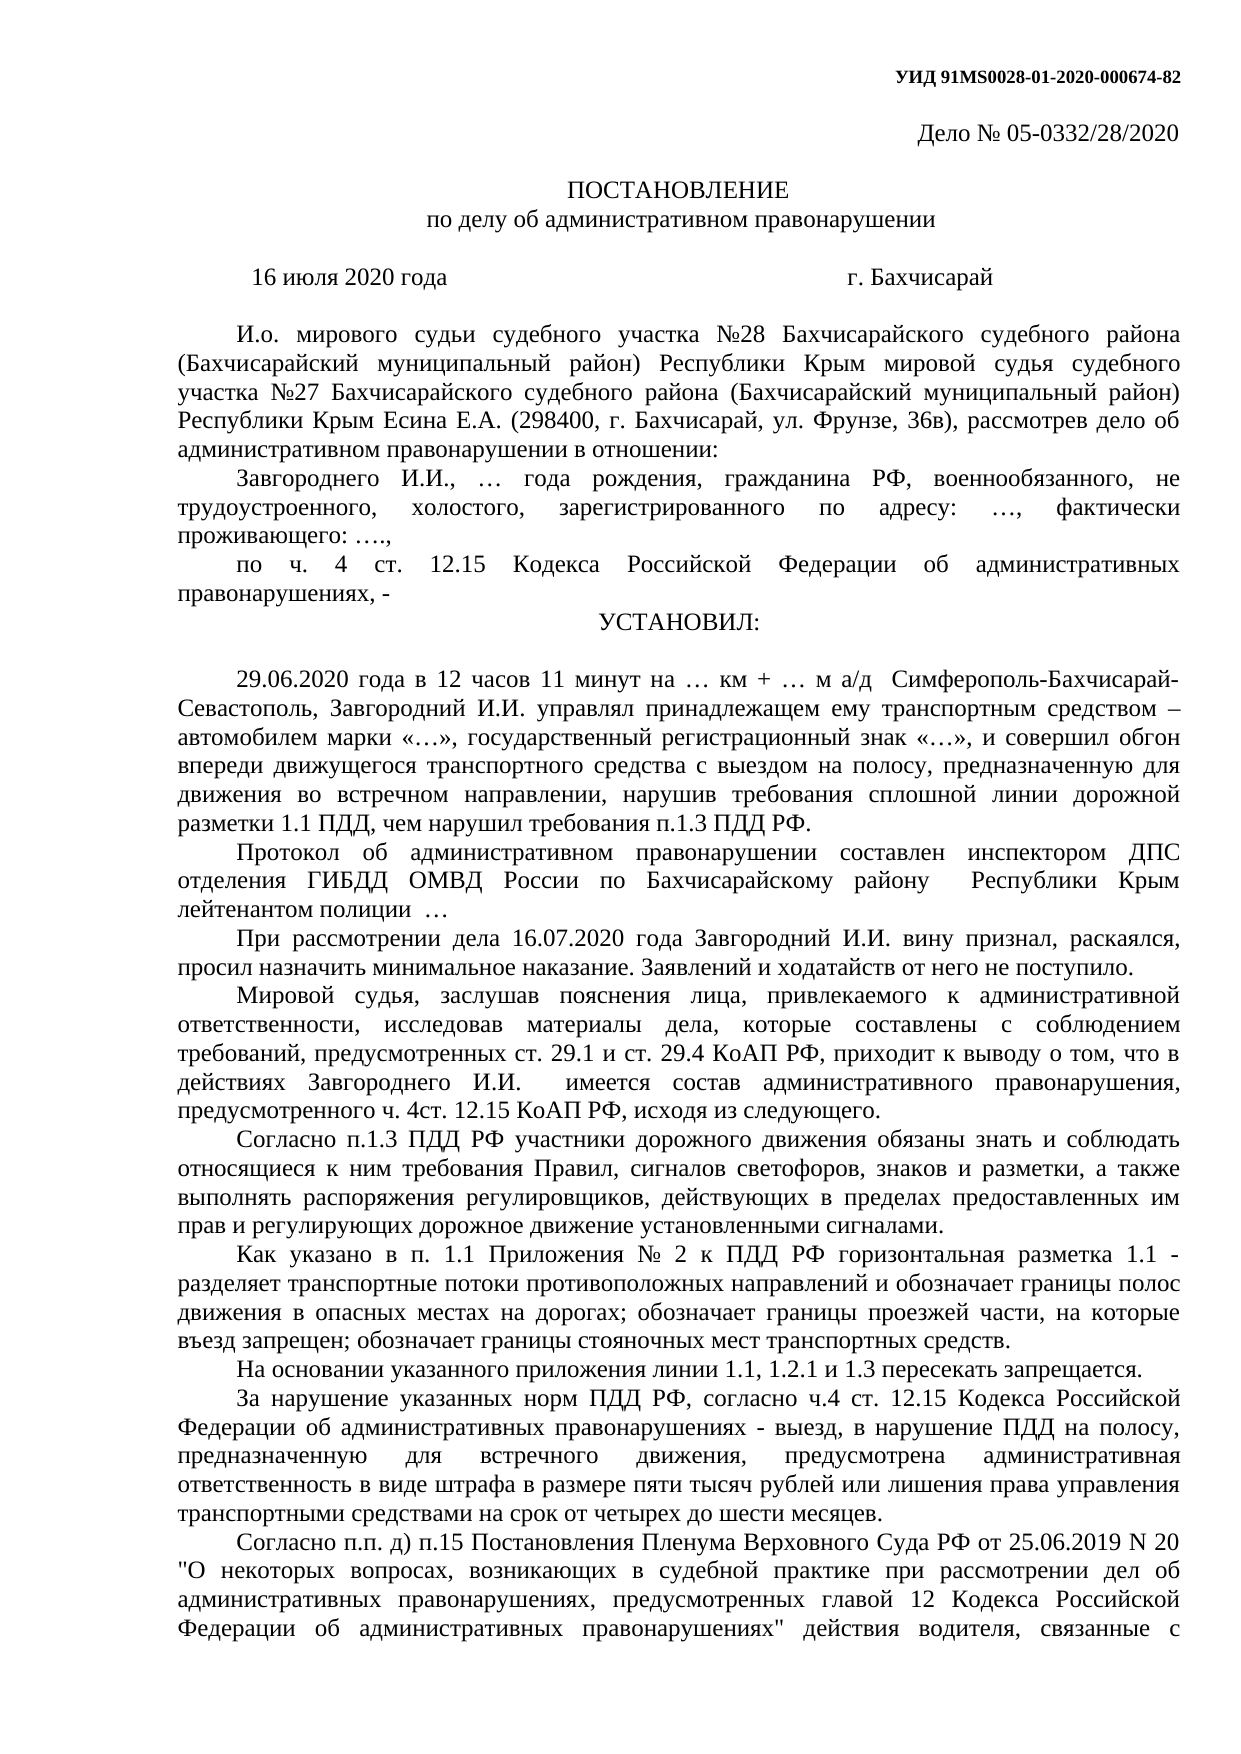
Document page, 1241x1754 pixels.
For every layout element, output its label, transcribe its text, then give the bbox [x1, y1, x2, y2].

text по ч. 4 ст. 12.15 Кодекса Российской Федерации об административных правонарушениях, - [177, 549, 1181, 607]
text Протокол об административном правонарушении составлен инспектором ДПС отделения ГИБДД ОМВД России по Бахчисарайскому району Республики Крым лейтенантом полиции … [177, 837, 1181, 923]
text Дело № 05-0332/28/2020 [177, 118, 1179, 147]
text На основании указанного приложения линии 1.1, 1.2.1 и 1.3 пересекать запрещается. [177, 1354, 1181, 1383]
text Как указано в п. 1.1 Приложения № 2 к ПДД РФ горизонтальная разметка 1.1 - разделяет транспортные потоки противоположных направлений и обозначает границы полос движения в опасных местах на дорогах; обозначает границы проезжей части, на которые въезд запрещен; обозначает границы стояночных мест транспортных средств. [177, 1239, 1181, 1354]
text Согласно п.1.3 ПДД РФ участники дорожного движения обязаны знать и соблюдать относящиеся к ним требования Правил, сигналов светофоров, знаков и разметки, а также выполнять распоряжения регулировщиков, действующих в пределах предоставленных им прав и регулирующих дорожное движение установленными сигналами. [177, 1124, 1181, 1239]
text Мировой судья, заслушав пояснения лица, привлекаемого к административной ответственности, исследовав материалы дела, которые составлены с соблюдением требований, предусмотренных ст. 29.1 и ст. 29.4 КоАП РФ, приходит к выводу о том, что в действиях Завгороднего И.И. имеется состав административного правонарушения, предусмотренного ч. 4ст. 12.15 КоАП РФ, исходя из следующего. [177, 981, 1181, 1124]
text Завгороднего И.И., … года рождения, гражданина РФ, военнообязанного, не трудоустроенного, холостого, зарегистрированного по адресу: …, фактически проживающего: …., [177, 463, 1181, 549]
text И.о. мирового судьи судебного участка №28 Бахчисарайского судебного района (Бахчисарайский муниципальный район) Республики Крым мировой судья судебного участка №27 Бахчисарайского судебного района (Бахчисарайский муниципальный район) Республики Крым Есина Е.А. (298400, г. Бахчисарай, ул. Фрунзе, 36в), рассмотрев дело об административном правонарушении в отношении: [177, 319, 1181, 463]
text 16 июля 2020 года г. Бахчисарай [177, 262, 1179, 291]
text по делу об административном правонарушении [177, 204, 1179, 233]
text ПОСТАНОВЛЕНИЕ [177, 176, 1179, 204]
text За нарушение указанных норм ПДД РФ, согласно ч.4 ст. 12.15 Кодекса Российской Федерации об административных правонарушениях - выезд, в нарушение ПДД на полосу, предназначенную для встречного движения, предусмотрена административная ответственность в виде штрафа в размере пяти тысяч рублей или лишения права управления транспортными средствами на срок от четырех до шести месяцев. [177, 1383, 1181, 1527]
text УСТАНОВИЛ: [177, 607, 1181, 636]
text 29.06.2020 года в 12 часов 11 минут на … км + … м а/д Симферополь-Бахчисарай-Севастополь, Завгородний И.И. управлял принадлежащем ему транспортным средством – автомобилем марки «…», государственный регистрационный знак «…», и совершил обгон впереди движущегося транспортного средства с выездом на полосу, предназначенную для движения во встречном направлении, нарушив требования сплошной линии дорожной разметки 1.1 ПДД, чем нарушил требования п.1.3 ПДД РФ. [177, 664, 1181, 837]
text При рассмотрении дела 16.07.2020 года Завгородний И.И. вину признал, раскаялся, просил назначить минимальное наказание. Заявлений и ходатайств от него не поступило. [177, 923, 1181, 981]
